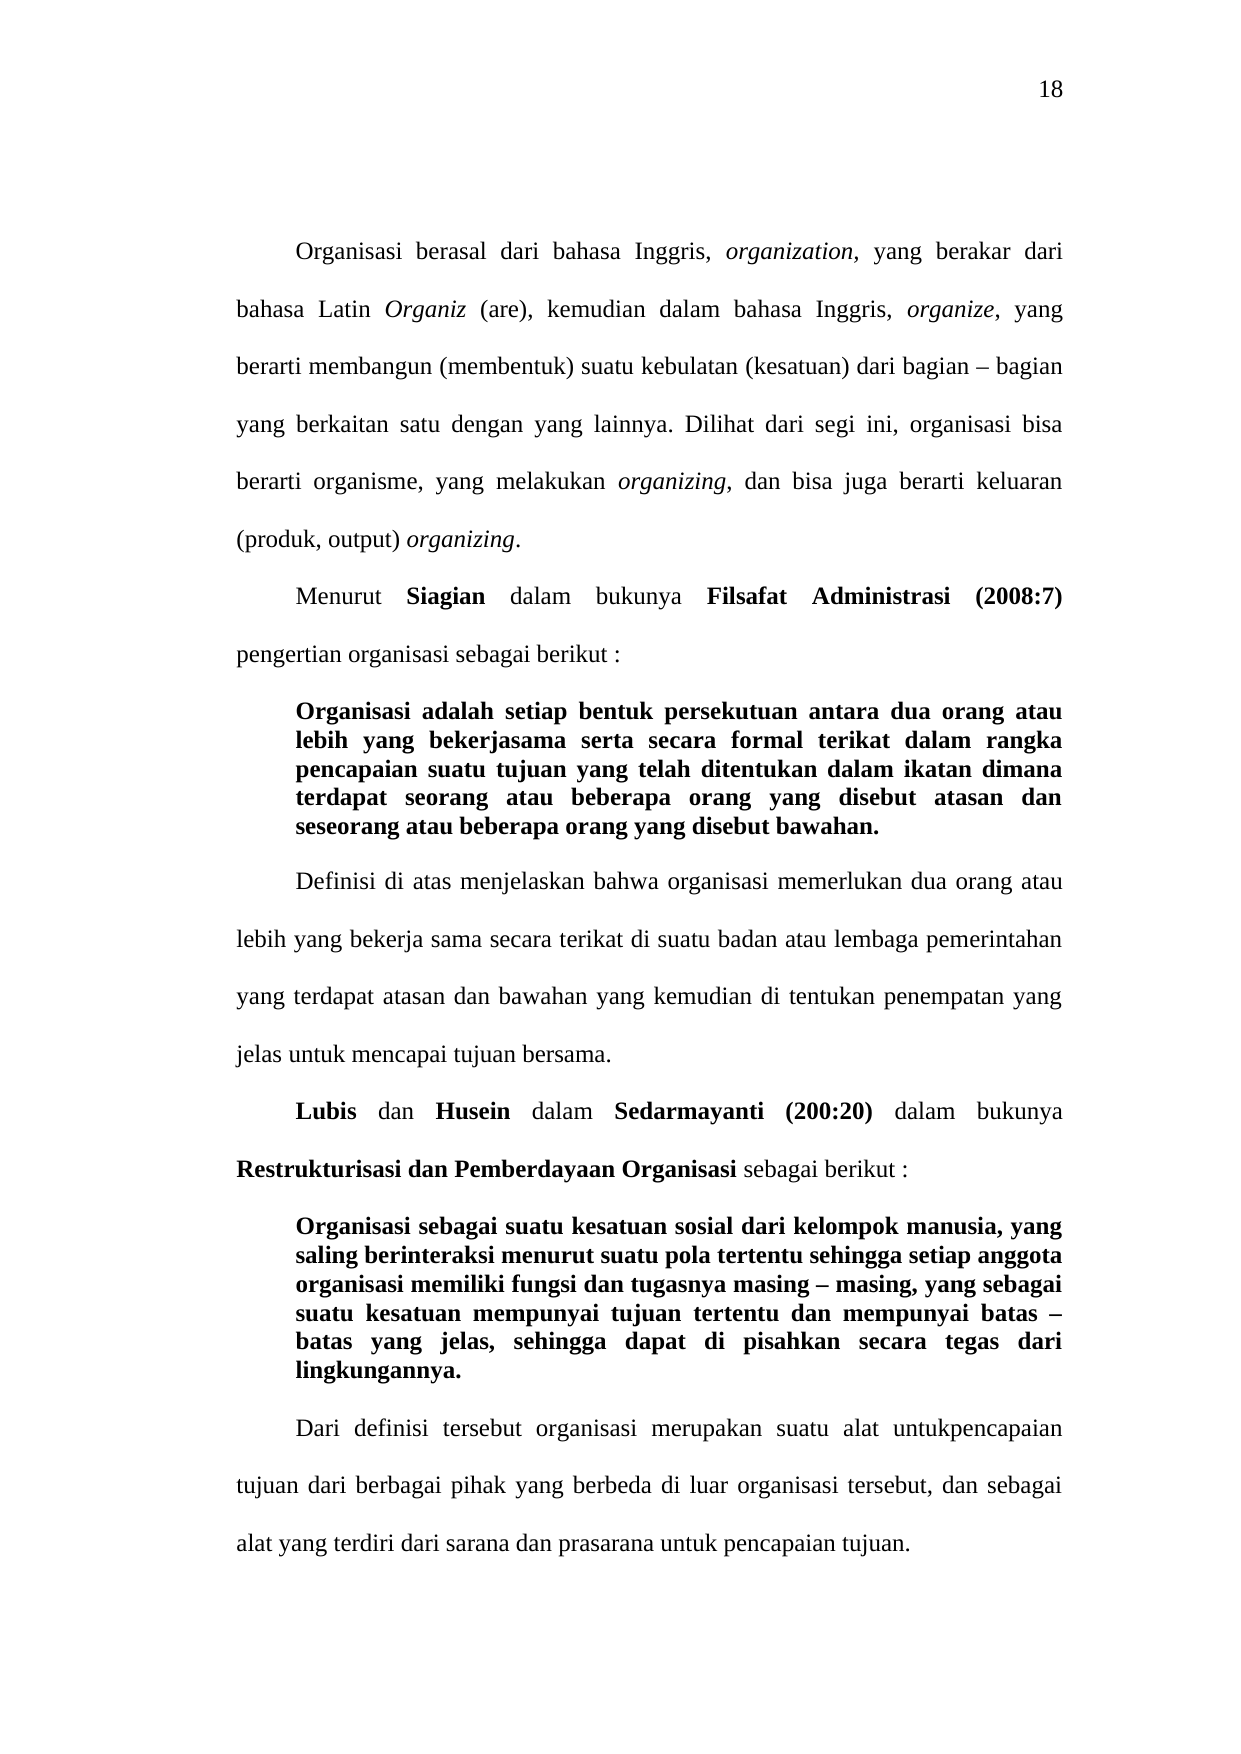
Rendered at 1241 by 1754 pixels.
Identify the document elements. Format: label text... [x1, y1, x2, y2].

text Organisasi sebagai suatu kesatuan sosial dari kelompok manusia, yang saling berinteraksi menurut suatu pola tertentu sehingga setiap anggota organisasi memiliki fungsi dan tugasnya masing – masing, yang sebagai suatu kesatuan mempunyai tujuan tertentu dan mempunyai batas – batas yang jelas, sehingga dapat di pisahkan secara tegas dari lingkungannya. [295, 1211, 1063, 1384]
text Organisasi adalah setiap bentuk persekutuan antara dua orang atau lebih yang bekerjasama serta secara formal terikat dalam rangka pencapaian suatu tujuan yang telah ditentukan dalam ikatan dimana terdapat seorang atau beberapa orang yang disebut atasan dan seseorang atau beberapa orang yang disebut bawahan. [295, 696, 1063, 840]
text Lubis dan Husein dalam Sedarmayanti (200:20) dalam bukunya Restrukturisasi dan Pemberdayaan Organisasi sebagai berikut : [236, 1096, 1063, 1183]
text Organisasi berasal dari bahasa Inggris, organization, yang berakar dari bahasa Latin Organiz (are), kemudian dalam bahasa Inggris, organize, yang berarti membangun (membentuk) suatu kebulatan (kesatuan) dari bagian – bagian yang berkaitan satu dengan yang lainnya. Dilihat dari segi ini, organisasi bisa berarti organisme, yang melakukan organizing, dan bisa juga berarti keluaran (produk, output) organizing. [236, 236, 1063, 552]
text Definisi di atas menjelaskan bahwa organisasi memerlukan dua orang atau lebih yang bekerja sama secara terikat di suatu badan atau lembaga pemerintahan yang terdapat atasan dan bawahan yang kemudian di tentukan penempatan yang jelas untuk mencapai tujuan bersama. [236, 866, 1063, 1068]
text Dari definisi tersebut organisasi merupakan suatu alat untukpencapaian tujuan dari berbagai pihak yang berbeda di luar organisasi tersebut, dan sebagai alat yang terdiri dari sarana dan prasarana untuk pencapaian tujuan. [236, 1413, 1063, 1556]
text Menurut Siagian dalam bukunya Filsafat Administrasi (2008:7) pengertian organisasi sebagai berikut : [236, 581, 1063, 667]
